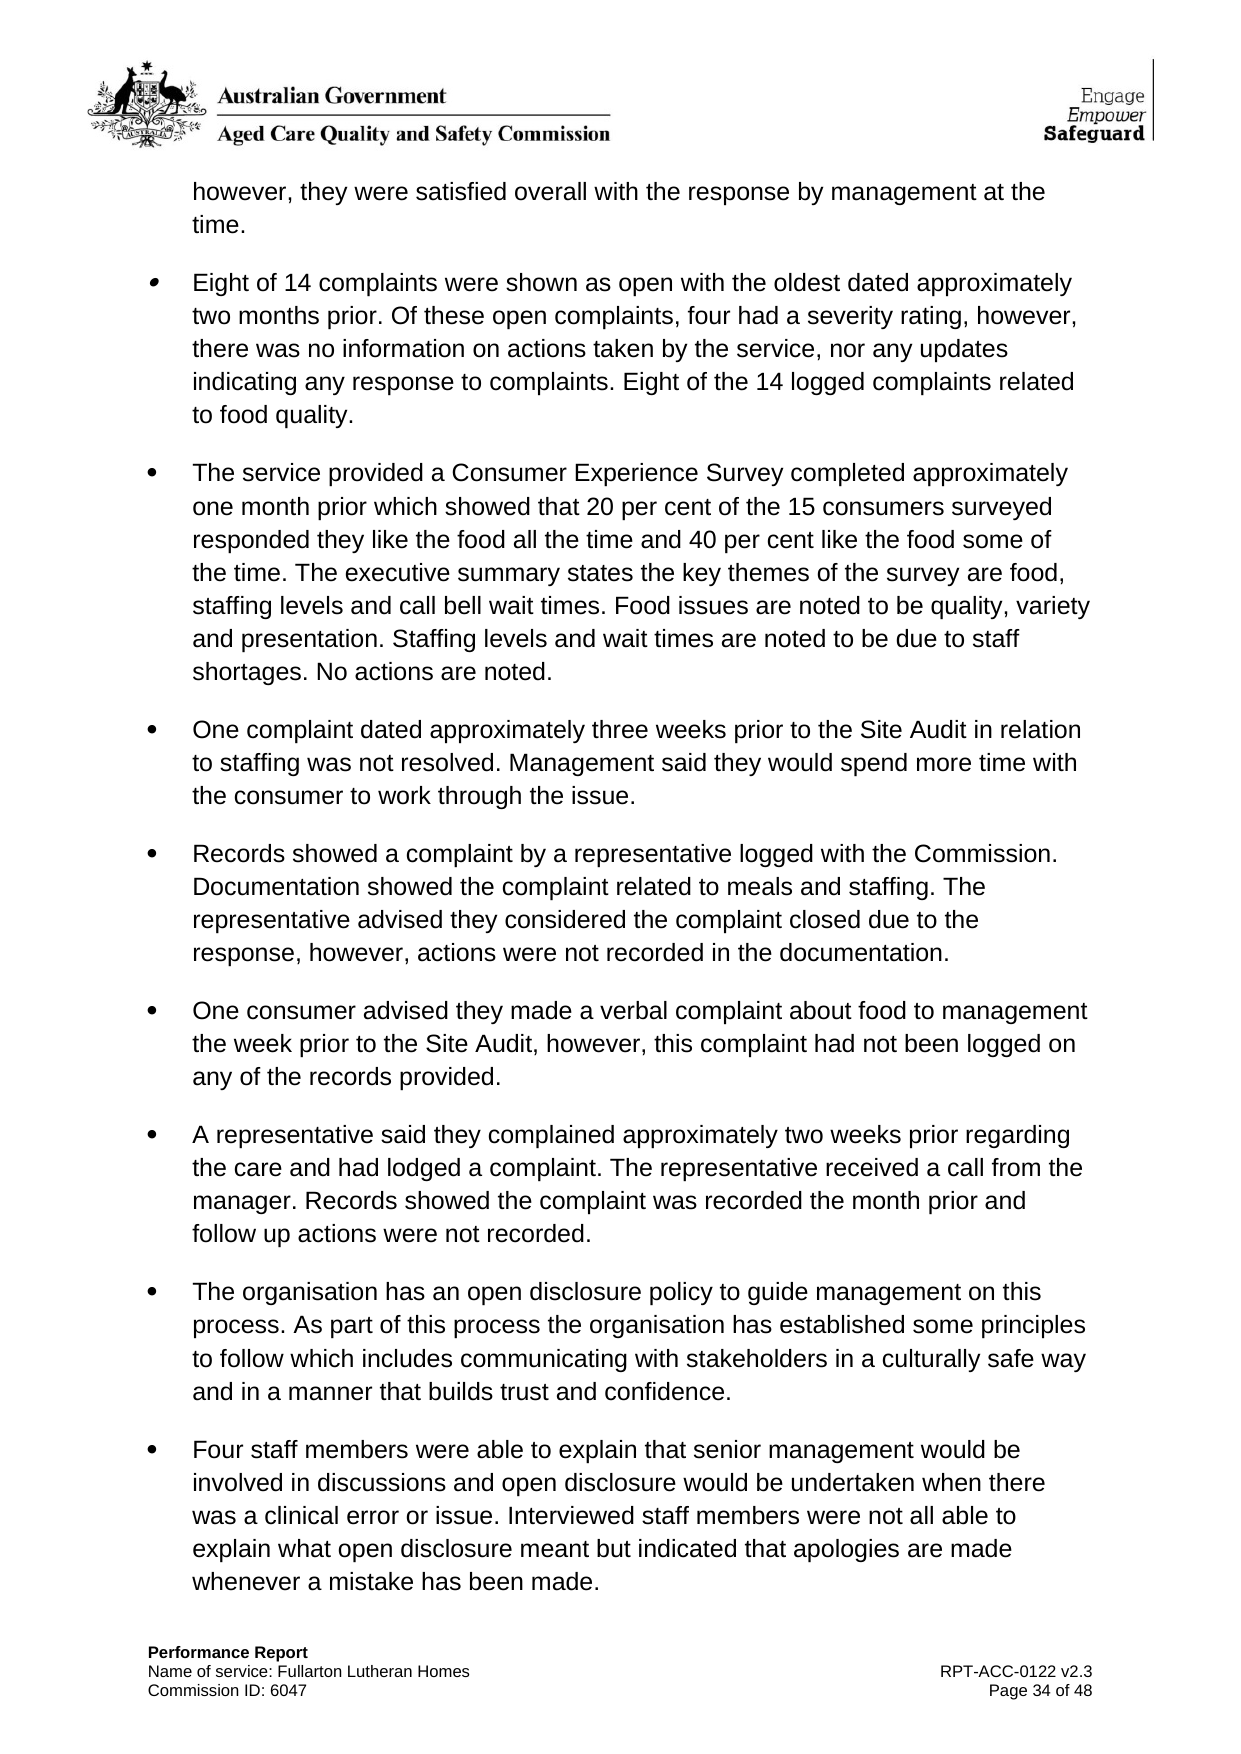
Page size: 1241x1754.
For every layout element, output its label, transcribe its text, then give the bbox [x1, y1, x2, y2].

list Records showed a complaint by a representative logged with the Commission. Documentation showed the complaint related to meals and staffing. The representative advised they considered the complaint closed due to the response, however, actions were not recorded in the documentation. [148, 839, 1092, 967]
list Eight of 14 complaints were shown as open with the oldest dated approximately two months prior. Of these open complaints, four had a severity rating, however, there was no information on actions taken by the service, nor any updates indicating any response to complaints. Eight of the 14 logged complaints related to food quality. [148, 268, 1092, 429]
list A representative said they complained approximately two weeks prior regarding the care and had lodged a complaint. The representative received a call from the manager. Records showed the complaint was recorded the month prior and follow up actions were not recorded. [148, 1120, 1092, 1248]
list The organisation has an open disclosure policy to guide management on this process. As part of this process the organisation has established some principles to follow which includes communicating with stakeholders in a culturally safe way and in a manner that builds trust and confidence. [148, 1277, 1092, 1405]
list The service provided a Consumer Experience Survey completed approximately one month prior which showed that 20 per cent of the 15 consumers surveyed responded they like the food all the time and 40 per cent like the food some of the time. The executive summary states the key themes of the survey are food, staffing levels and call bell wait times. Food issues are noted to be quality, variety and presentation. Staffing levels and wait times are noted to be due to staff shortages. No actions are noted. [148, 458, 1092, 685]
list Four staff members were able to explain that senior management would be involved in discussions and open disclosure would be undertaken when there was a clinical error or issue. Interviewed staff members were not all able to explain what open disclosure meant but indicated that apologies are made whenever a mistake has been made. [148, 1434, 1092, 1596]
list One consumer advised they made a verbal complaint about food to management the week prior to the Site Audit, however, this complaint had not been logged on any of the records provided. [148, 996, 1092, 1091]
picture [1, 0, 1241, 169]
list One complaint dated approximately three weeks prior to the Site Audit in relation to staffing was not resolved. Management said they would spend more time with the consumer to work through the issue. [148, 715, 1092, 809]
